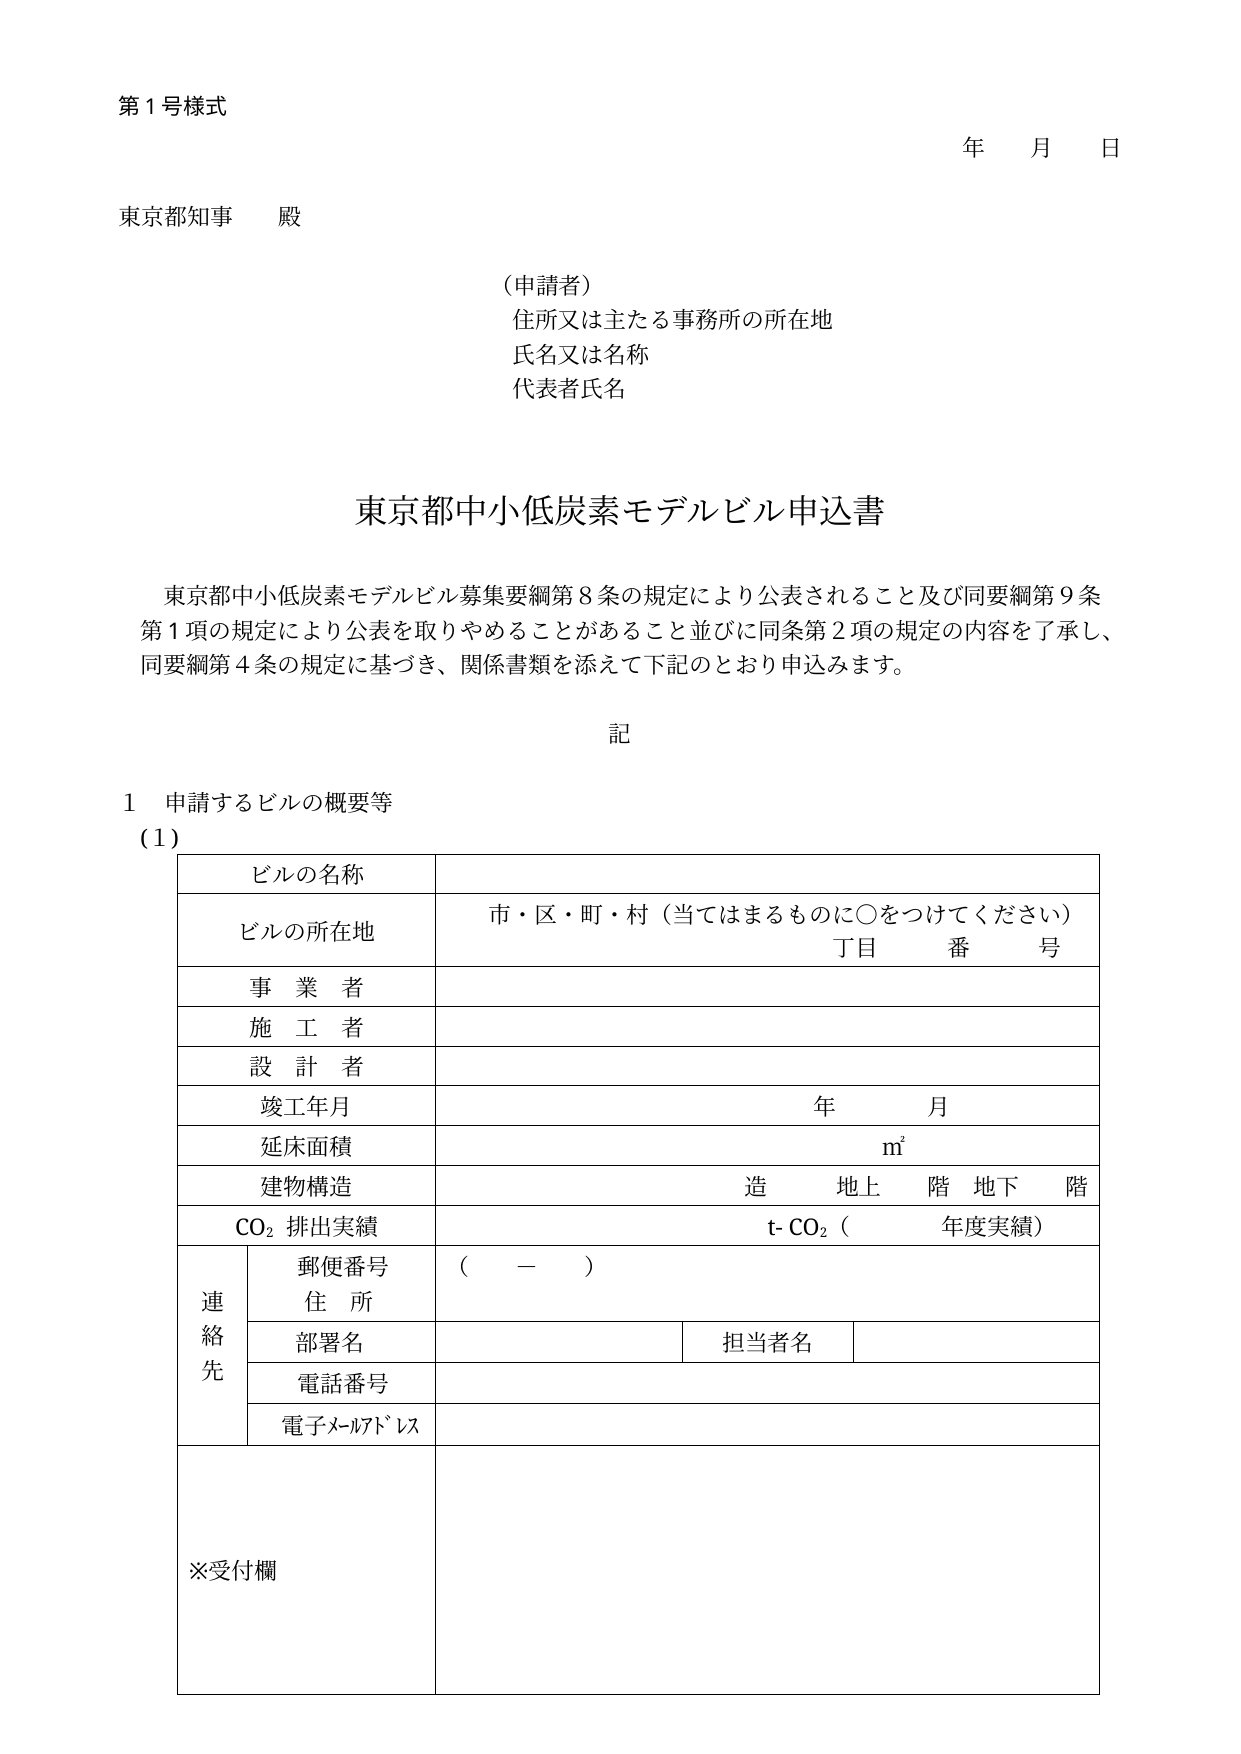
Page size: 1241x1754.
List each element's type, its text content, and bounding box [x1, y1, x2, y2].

table_cell 設 計 者 [178, 1047, 435, 1085]
text 住所又は主たる事務所の所在地 [512, 302, 1122, 336]
table_cell [436, 1363, 1099, 1403]
table_cell 竣工年月 [178, 1086, 435, 1125]
table_cell [436, 1007, 1099, 1046]
table_cell 造 地上 階 地下 階 [436, 1166, 1099, 1205]
table_cell [436, 1047, 1099, 1085]
table_cell 施 工 者 [178, 1007, 435, 1046]
text （申請者） [490, 267, 1122, 302]
text (１) [140, 819, 1122, 853]
text 東京都中小低炭素モデルビル申込書 [118, 474, 1122, 543]
table_cell （ － ） [436, 1246, 1099, 1321]
table_cell [436, 1446, 1099, 1694]
table_cell 延床面積 [178, 1126, 435, 1165]
table_cell CO2 排出実績 [178, 1206, 435, 1245]
text １ 申請するビルの概要等 [118, 784, 1122, 819]
table_cell t- CO2（ 年度実績） [436, 1206, 1099, 1245]
text 代表者氏名 [512, 371, 1122, 405]
table_cell 建物構造 [178, 1166, 435, 1205]
table_cell [436, 967, 1099, 1006]
text 東京都中小低炭素モデルビル募集要綱第８条の規定により公表されること及び同要綱第９条第1項の規定により公表を取りやめることがあること並びに同条第２項の規定の内容を了承し、同要綱第４条の規定に基づき、関係書類を添えて下記のとおり申込みます。 [140, 578, 1122, 681]
table_cell ※受付欄 [178, 1446, 435, 1694]
table_header [436, 855, 1099, 893]
table_cell ビルの所在地 [178, 894, 435, 966]
table_cell 事 業 者 [178, 967, 435, 1006]
table_cell 電話番号 [248, 1363, 435, 1403]
table_cell 連 絡 先 [178, 1246, 247, 1444]
table_header ビルの名称 [178, 855, 435, 893]
table_cell 郵便番号 住 所 [248, 1246, 435, 1321]
table_cell 担当者名 [683, 1322, 853, 1362]
table_cell [854, 1322, 1099, 1362]
table_cell [436, 1404, 1099, 1444]
text 年 月 日 [118, 129, 1122, 164]
table_cell [436, 1322, 682, 1362]
text 氏名又は名称 [512, 336, 1122, 371]
table_cell 電子ﾒｰﾙｱﾄﾞﾚｽ [248, 1404, 435, 1444]
table_cell 部署名 [248, 1322, 435, 1362]
text 東京都知事 殿 [118, 198, 1122, 233]
table_cell 年 月 [436, 1086, 1099, 1125]
text 記 [118, 716, 1122, 750]
table_cell ㎡ [436, 1126, 1099, 1165]
table_cell 市・区・町・村（当てはまるものに○をつけてください） 丁目 番 号 [436, 894, 1099, 966]
